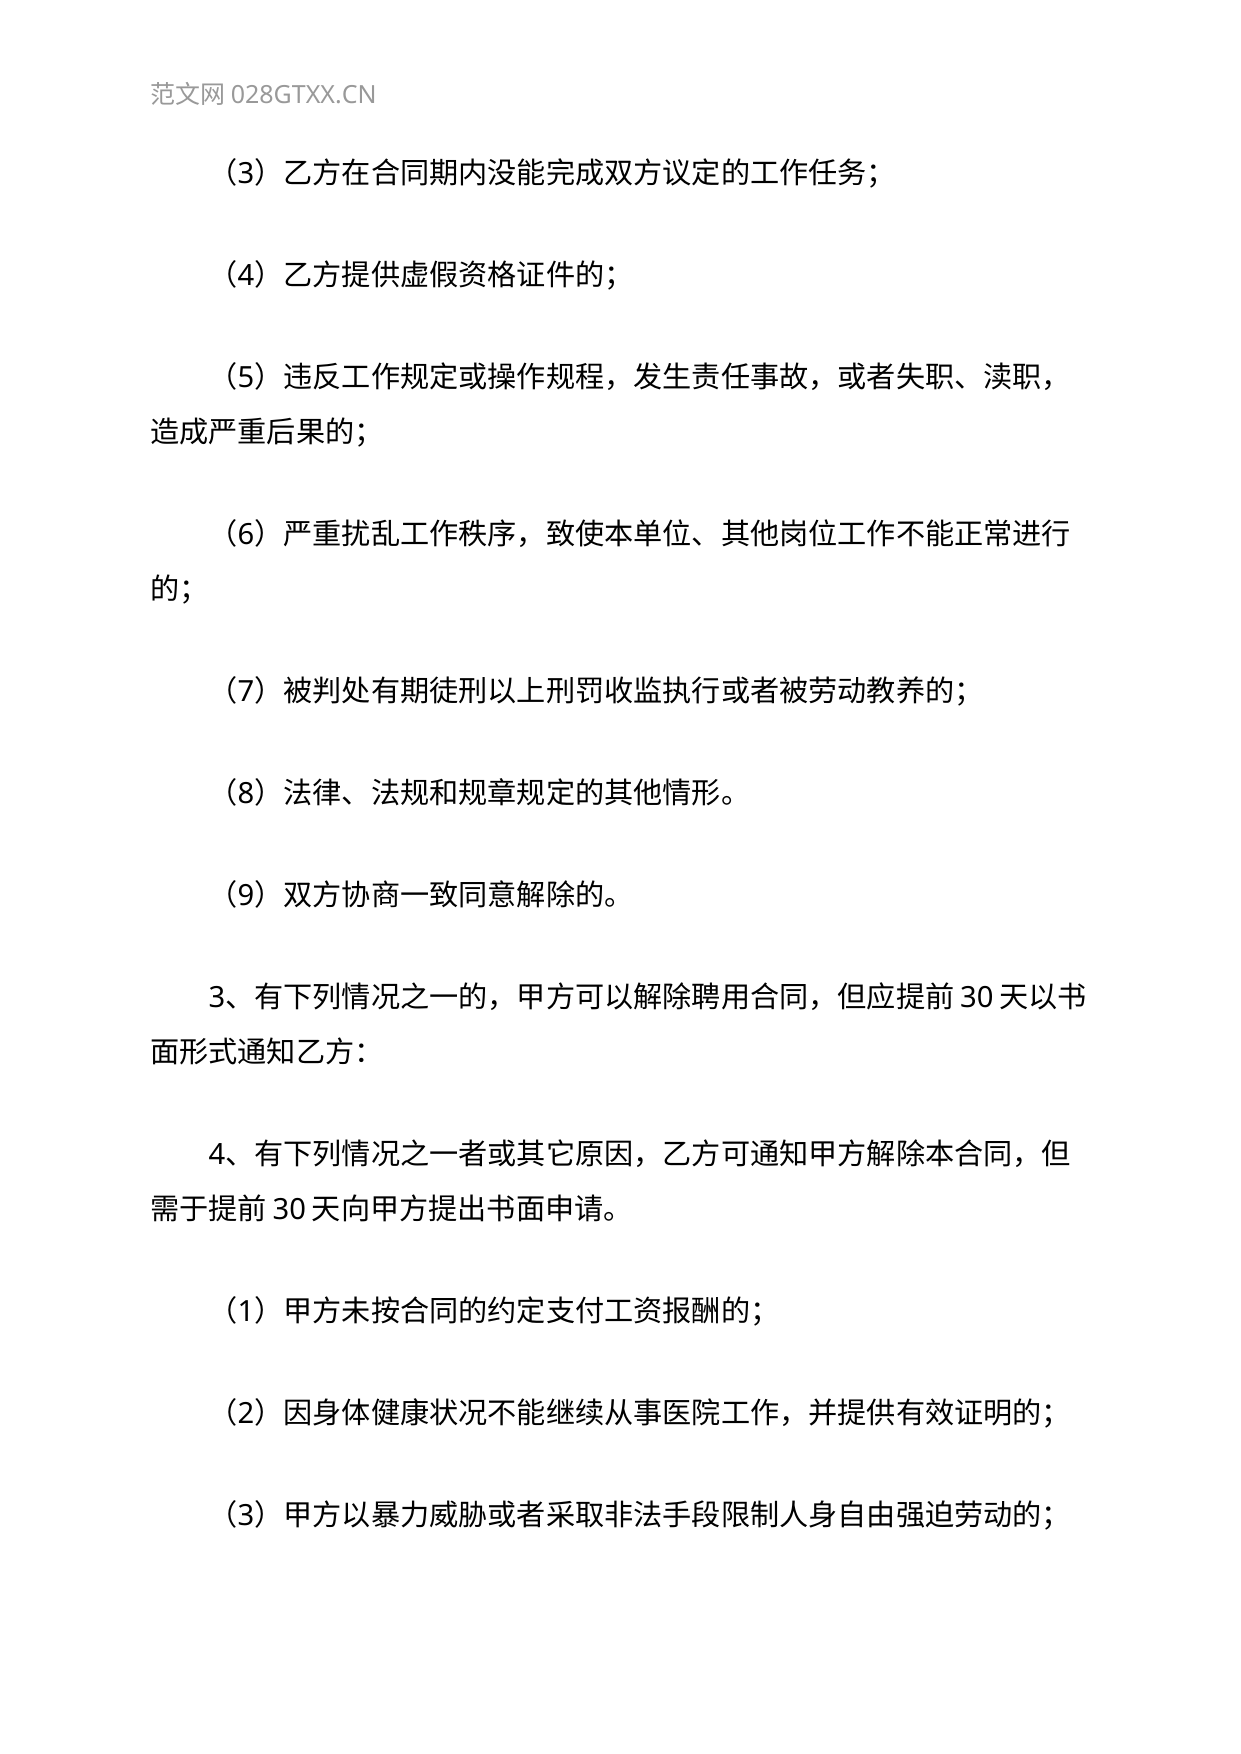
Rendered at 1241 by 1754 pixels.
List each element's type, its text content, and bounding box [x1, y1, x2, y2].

text （4）乙方提供虚假资格证件的； [150, 252, 1090, 294]
text （9）双方协商一致同意解除的。 [150, 871, 1090, 914]
text （2）因身体健康状况不能继续从事医院工作，并提供有效证明的； [150, 1389, 1090, 1432]
text （5）违反工作规定或操作规程，发生责任事故，或者失职、渎职，造成严重后果的； [150, 354, 1090, 451]
text （6）严重扰乱工作秩序，致使本单位、其他岗位工作不能正常进行的； [150, 511, 1090, 608]
text 4、有下列情况之一者或其它原因，乙方可通知甲方解除本合同，但需于提前30天向甲方提出书面申请。 [150, 1130, 1090, 1228]
text （3）甲方以暴力威胁或者采取非法手段限制人身自由强迫劳动的； [150, 1491, 1090, 1533]
text 3、有下列情况之一的，甲方可以解除聘用合同，但应提前30天以书面形式通知乙方： [150, 973, 1090, 1071]
text （3）乙方在合同期内没能完成双方议定的工作任务； [150, 150, 1090, 192]
text （8）法律、法规和规章规定的其他情形。 [150, 769, 1090, 812]
text （7）被判处有期徒刑以上刑罚收监执行或者被劳动教养的； [150, 667, 1090, 710]
text （1）甲方未按合同的约定支付工资报酬的； [150, 1287, 1090, 1329]
